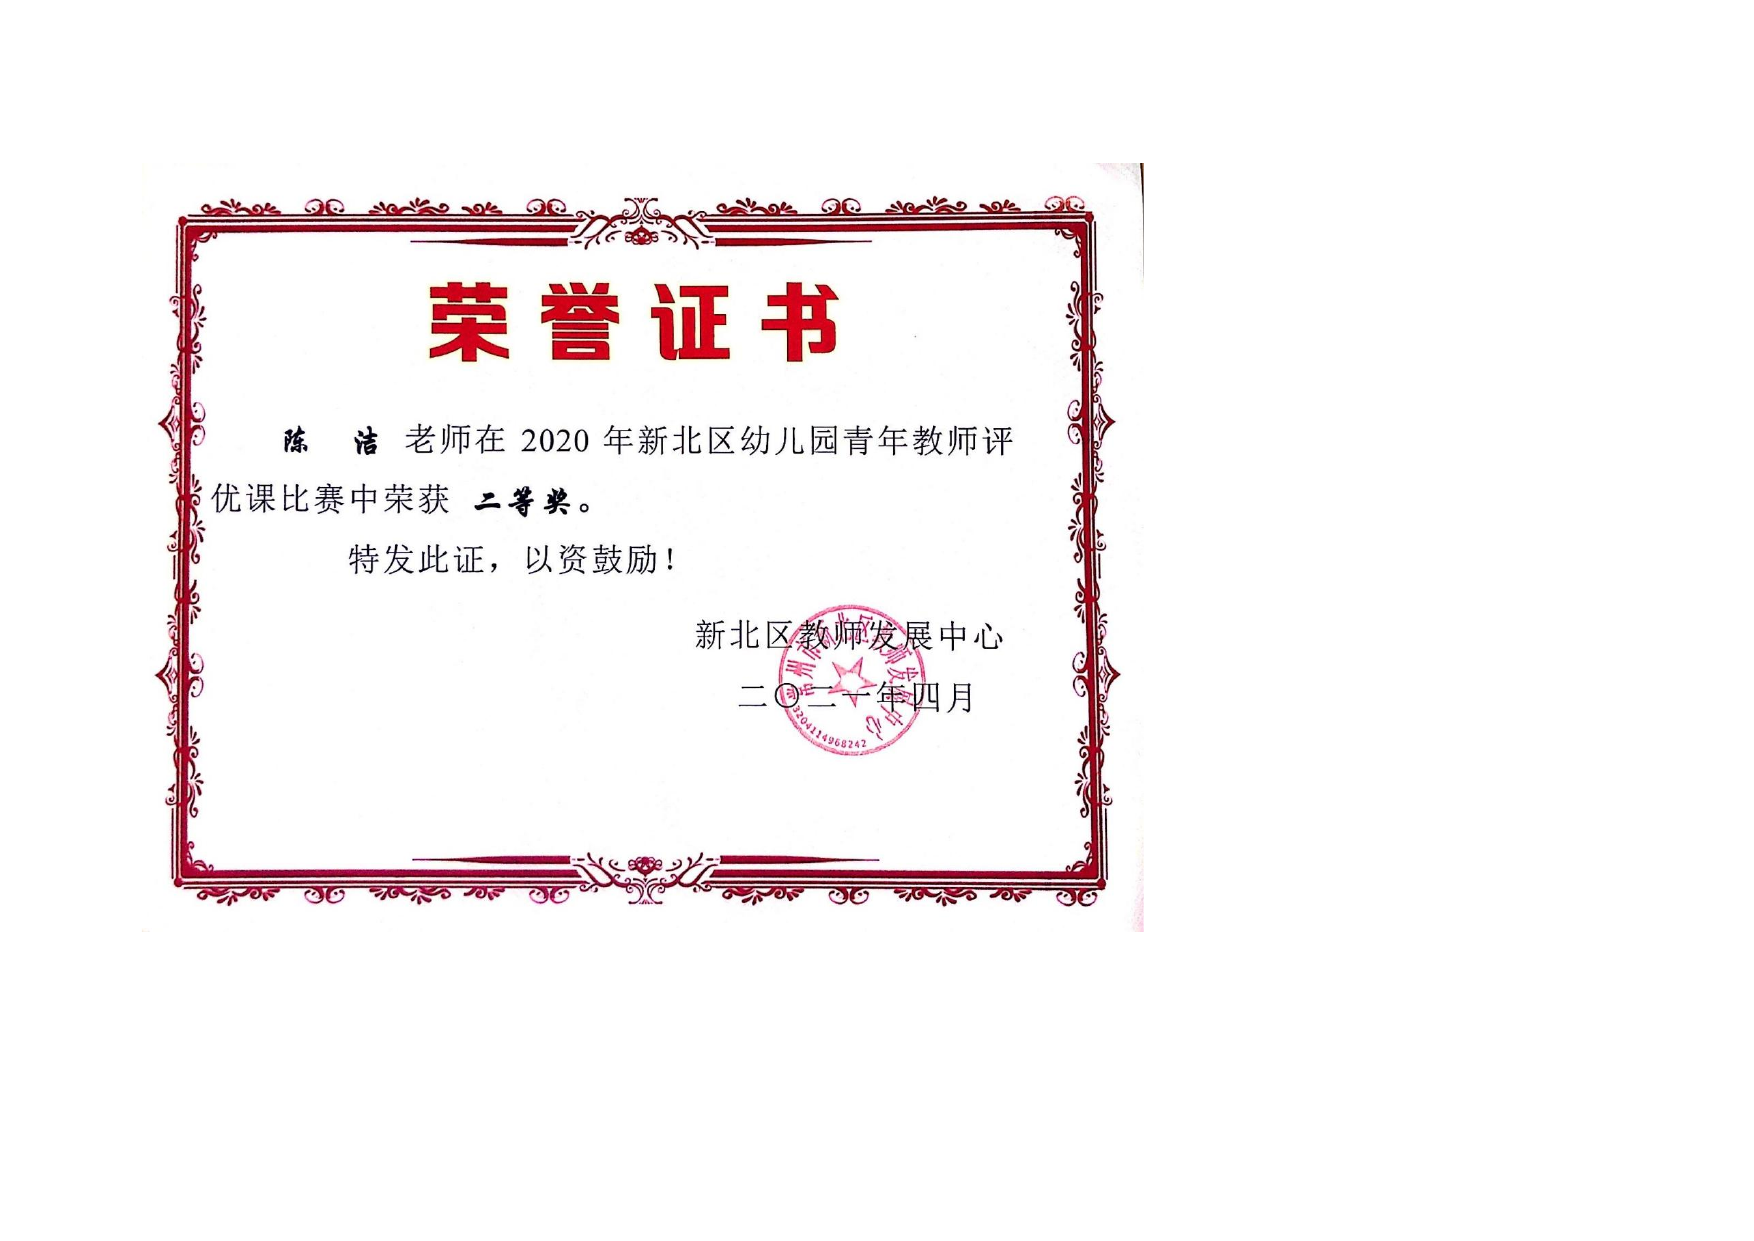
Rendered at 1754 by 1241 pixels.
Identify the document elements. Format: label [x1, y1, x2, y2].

picture [141, 163, 1144, 932]
